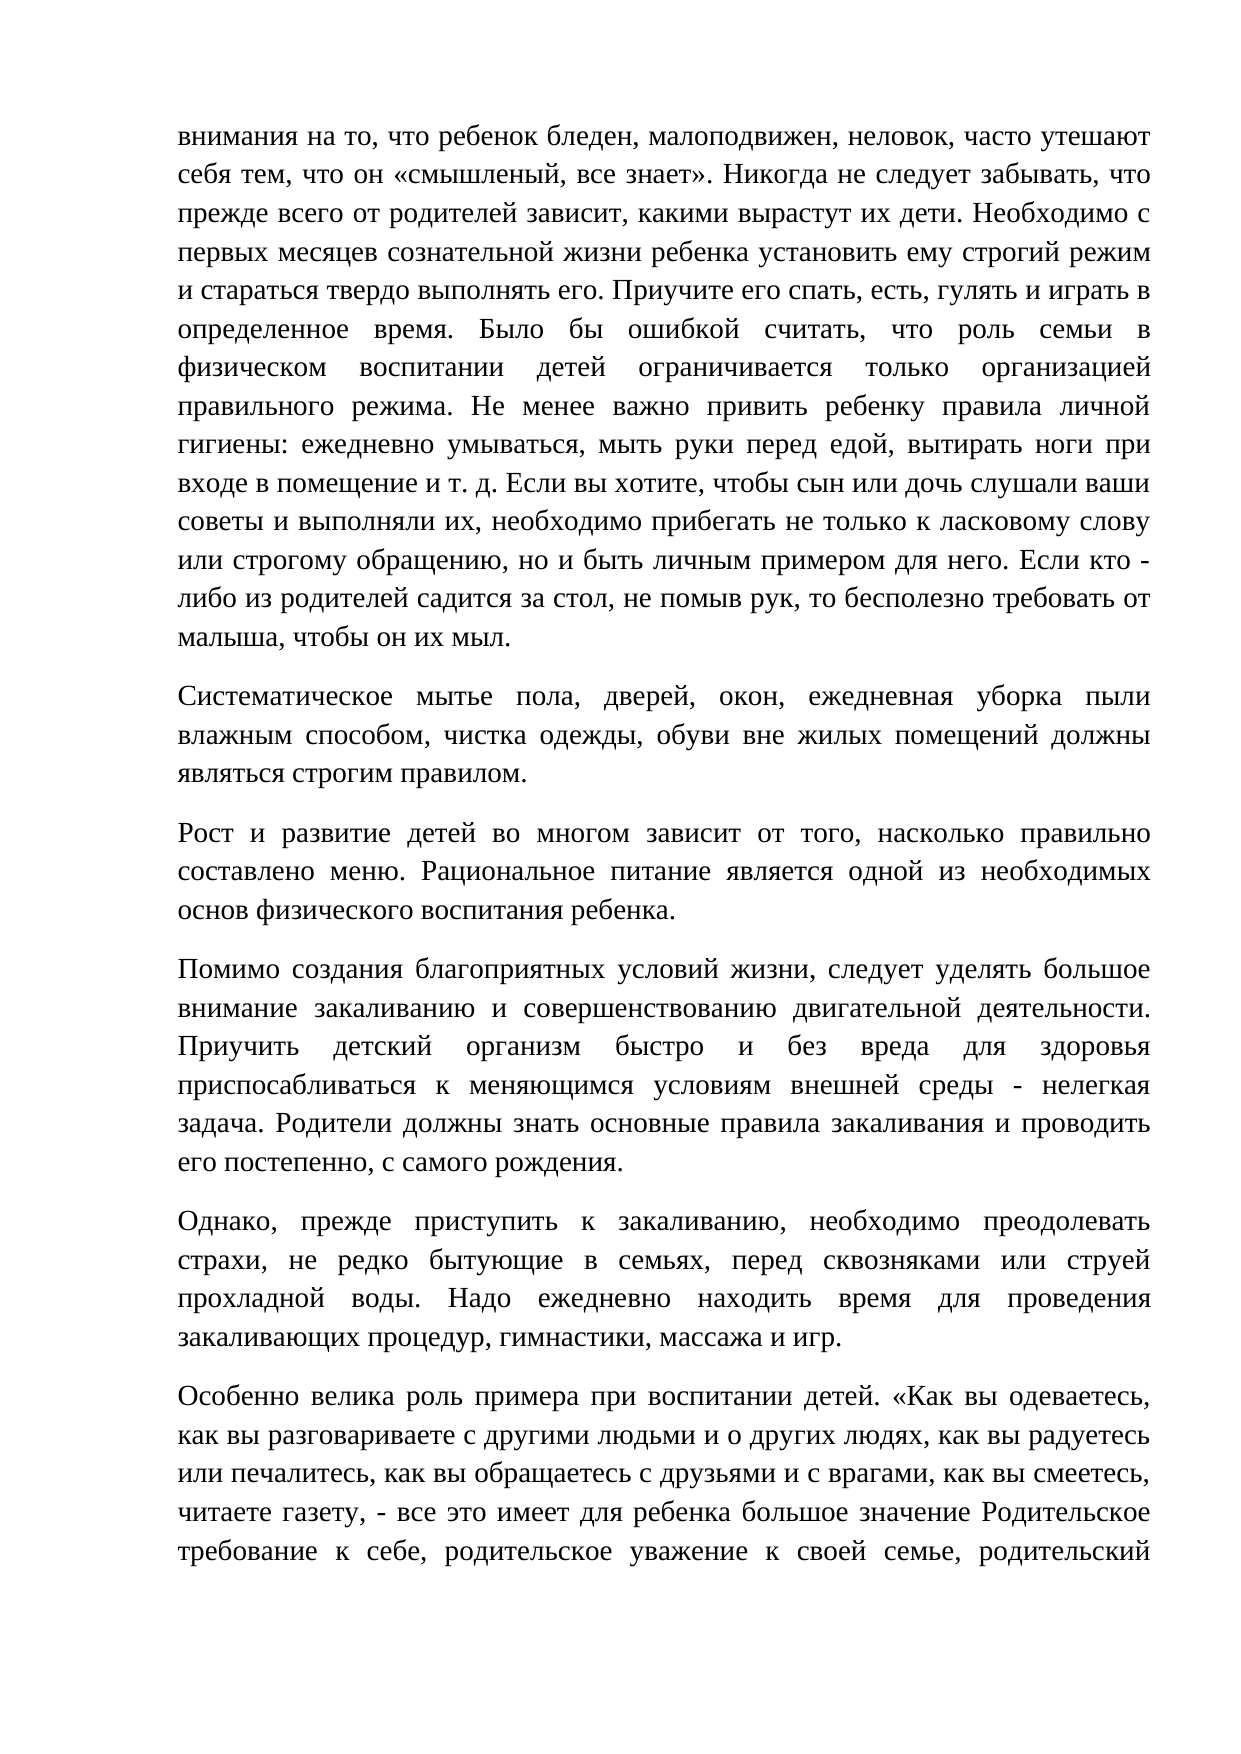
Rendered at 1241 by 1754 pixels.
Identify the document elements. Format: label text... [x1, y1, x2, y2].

text Помимо создания благоприятных условий жизни, следует уделять большое внимание закаливанию и совершенствованию двигательной деятельности. Приучить детский организм быстро и без вреда для здоровья приспосабливаться к меняющимся условиям внешней среды - нелегкая задача. Родители должны знать основные правила закаливания и проводить его постепенно, с самого рождения. [177, 951, 1152, 1178]
text Рост и развитие детей во многом зависит от того, насколько правильно составлено меню. Рациональное питание является одной из необходимых основ физического воспитания ребенка. [177, 815, 1152, 926]
text Систематическое мытье пола, дверей, окон, ежедневная уборка пыли влажным способом, чистка одежды, обуви вне жилых помещений должны являться строгим правилом. [177, 678, 1152, 789]
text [177, 1378, 1152, 1566]
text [177, 118, 1152, 653]
text Однако, прежде приступить к закаливанию, необходимо преодолевать страхи, не редко бытующие в семьях, перед сквозняками или струей прохладной воды. Надо ежедневно находить время для проведения закаливающих процедур, гимнастики, массажа и игр. [177, 1203, 1152, 1353]
